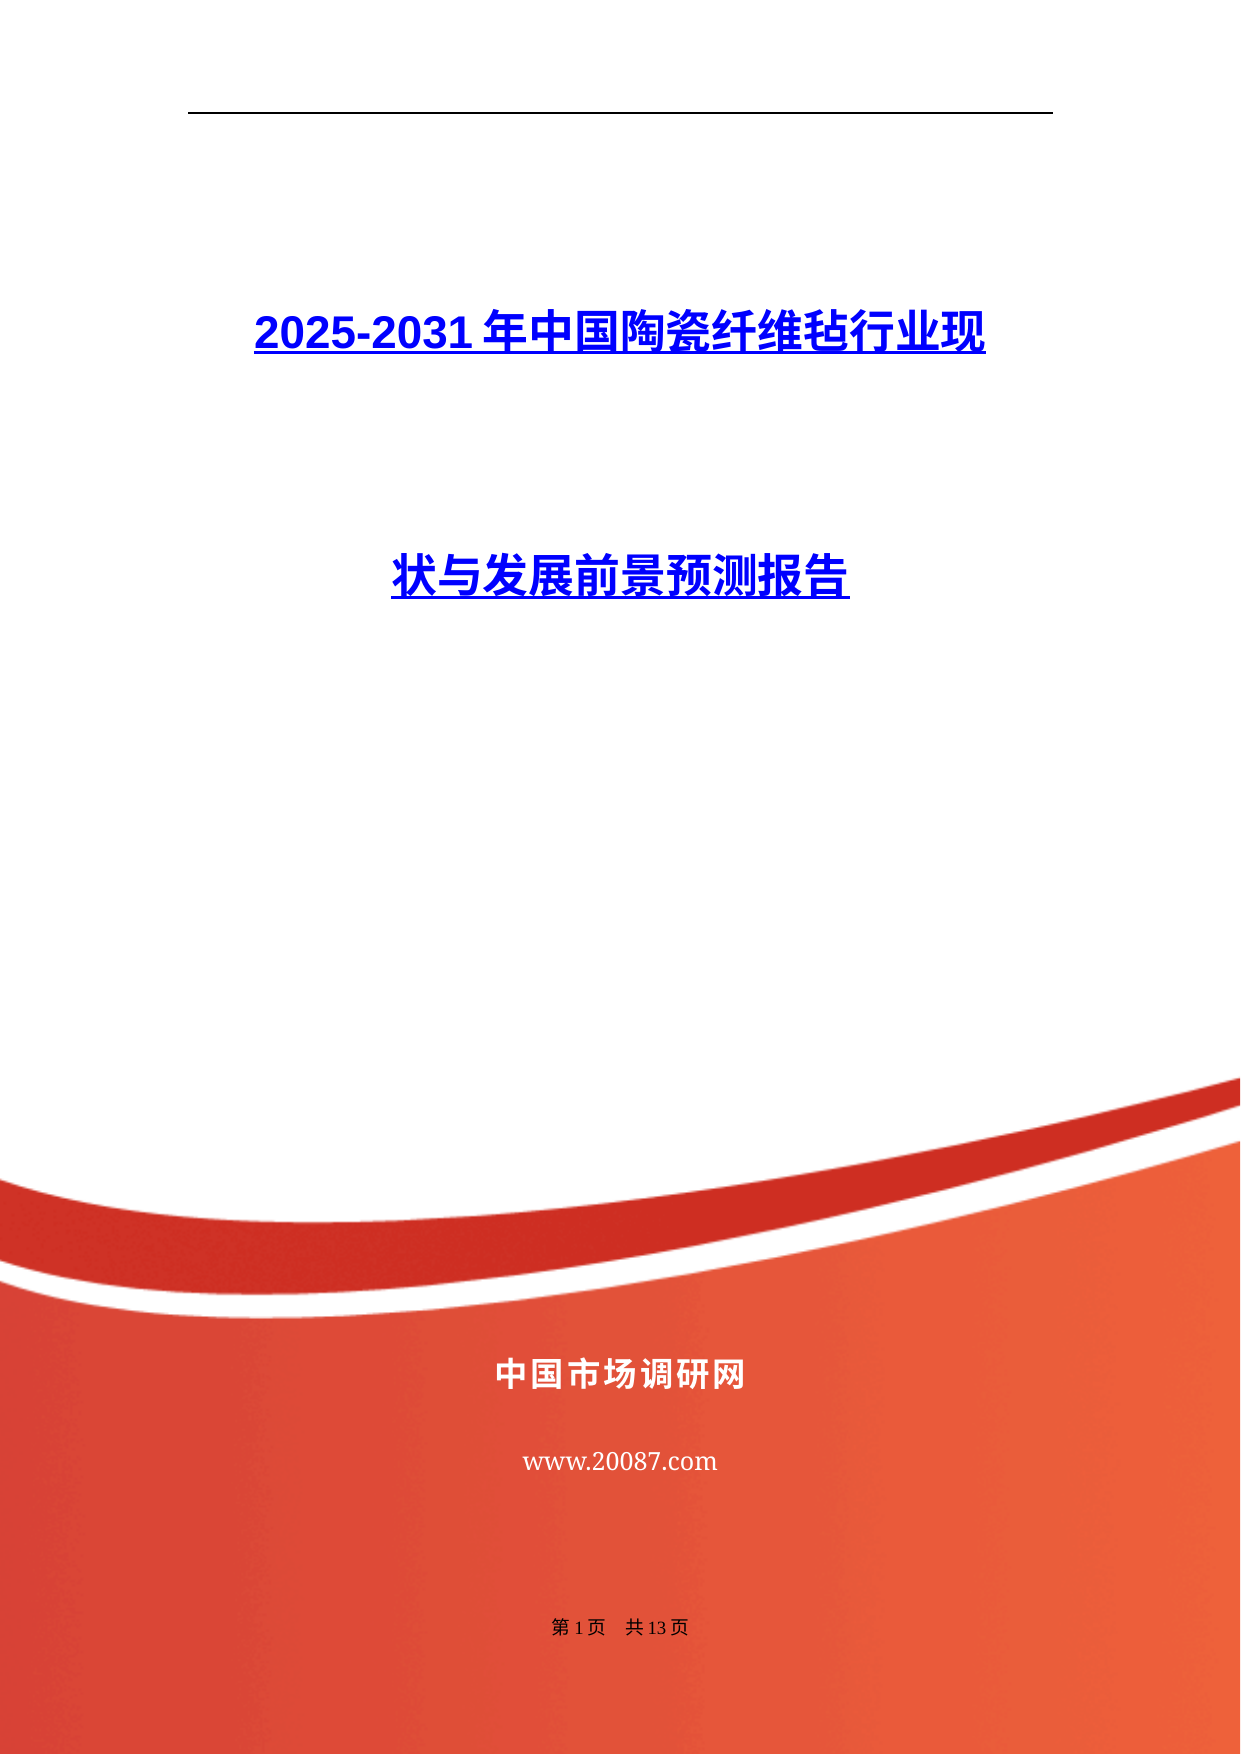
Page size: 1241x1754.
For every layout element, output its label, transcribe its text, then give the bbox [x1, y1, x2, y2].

subtitle 中国市场调研网 [187, 1339, 1053, 1404]
table_header 2025-2031年中国陶瓷纤维毡行业现状与发展前景预测报告 [188, 207, 1053, 773]
picture [0, 1006, 1241, 1754]
text www.20087.com [187, 1428, 1053, 1493]
